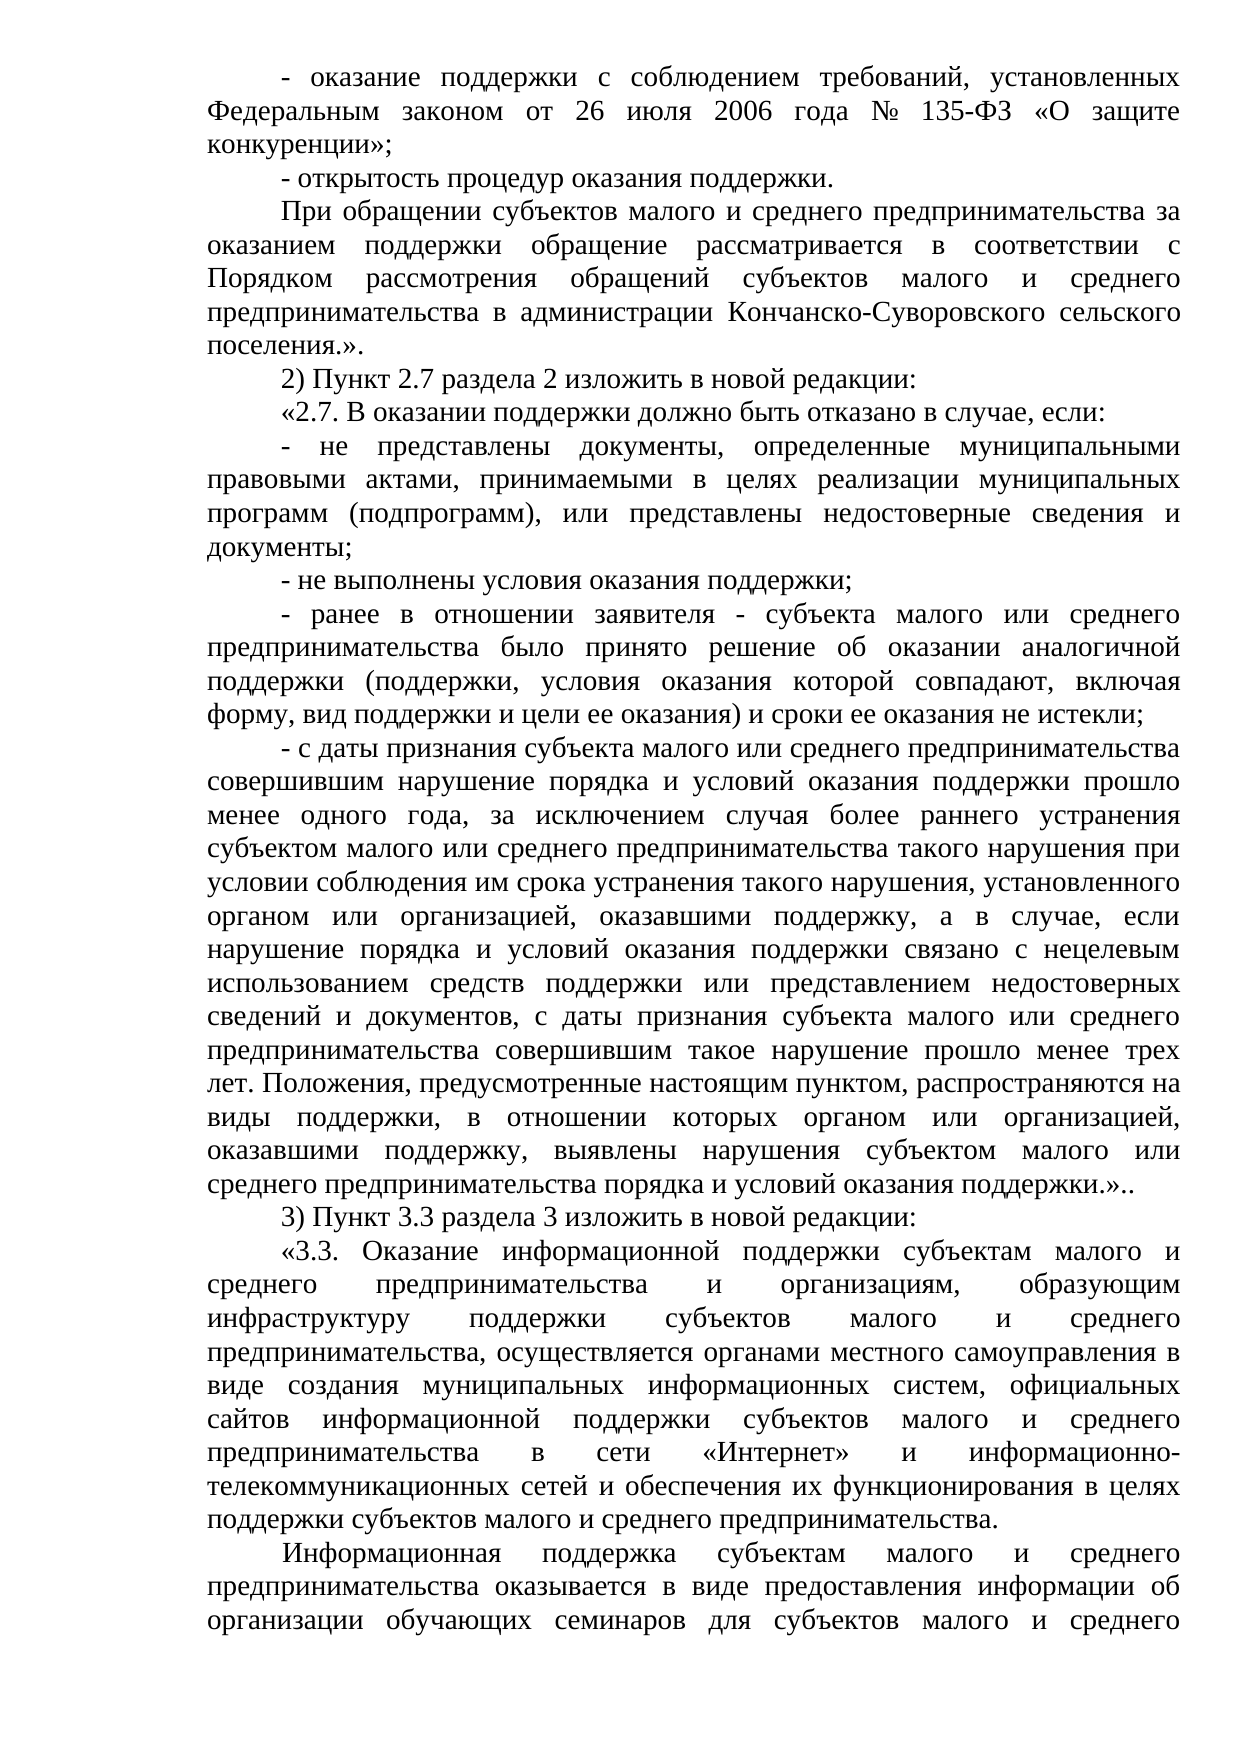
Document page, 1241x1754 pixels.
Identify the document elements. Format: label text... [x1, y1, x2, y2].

text - не представлены документы, определенные муниципальными правовыми актами, принимаемыми в целях реализации муниципальных программ (подпрограмм), или представлены недостоверные сведения и документы; [207, 428, 1181, 562]
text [207, 1535, 1181, 1636]
text - оказание поддержки с соблюдением требований, установленных Федеральным законом от 26 июля 2006 года № 135-ФЗ «О защите конкуренции»; [207, 59, 1181, 160]
text 2) Пункт 2.7 раздела 2 изложить в новой редакции: [207, 361, 1181, 394]
text - ранее в отношении заявителя - субъекта малого или среднего предпринимательства было принято решение об оказании аналогичной поддержки (поддержки, условия оказания которой совпадают, включая форму, вид поддержки и цели ее оказания) и сроки ее оказания не истекли; [207, 596, 1181, 730]
text 3) Пункт 3.3 раздела 3 изложить в новой редакции: [207, 1199, 1181, 1233]
text - не выполнены условия оказания поддержки; [207, 562, 1181, 596]
text - с даты признания субъекта малого или среднего предпринимательства совершившим нарушение порядка и условий оказания поддержки прошло менее одного года, за исключением случая более раннего устранения субъектом малого или среднего предпринимательства такого нарушения при условии соблюдения им срока устранения такого нарушения, установленного органом или организацией, оказавшими поддержку, а в случае, если нарушение порядка и условий оказания поддержки связано с нецелевым использованием средств поддержки или представлением недостоверных сведений и документов, с даты признания субъекта малого или среднего предпринимательства совершившим такое нарушение прошло менее трех лет. Положения, предусмотренные настоящим пунктом, распространяются на виды поддержки, в отношении которых органом или организацией, оказавшими поддержку, выявлены нарушения субъектом малого или среднего предпринимательства порядка и условий оказания поддержки.».. [207, 730, 1181, 1199]
text - открытость процедур оказания поддержки. [207, 160, 1181, 193]
text «3.3. Оказание информационной поддержки субъектам малого и среднего предпринимательства и организациям, образующим инфраструктуру поддержки субъектов малого и среднего предпринимательства, осуществляется органами местного самоуправления в виде создания муниципальных информационных систем, официальных сайтов информационной поддержки субъектов малого и среднего предпринимательства в сети «Интернет» и информационно-телекоммуникационных сетей и обеспечения их функционирования в целях поддержки субъектов малого и среднего предпринимательства. [207, 1233, 1181, 1535]
text «2.7. В оказании поддержки должно быть отказано в случае, если: [207, 394, 1181, 428]
text При обращении субъектов малого и среднего предпринимательства за оказанием поддержки обращение рассматривается в соответствии с Порядком рассмотрения обращений субъектов малого и среднего предпринимательства в администрации Кончанско-Суворовского сельского поселения.». [207, 193, 1181, 361]
